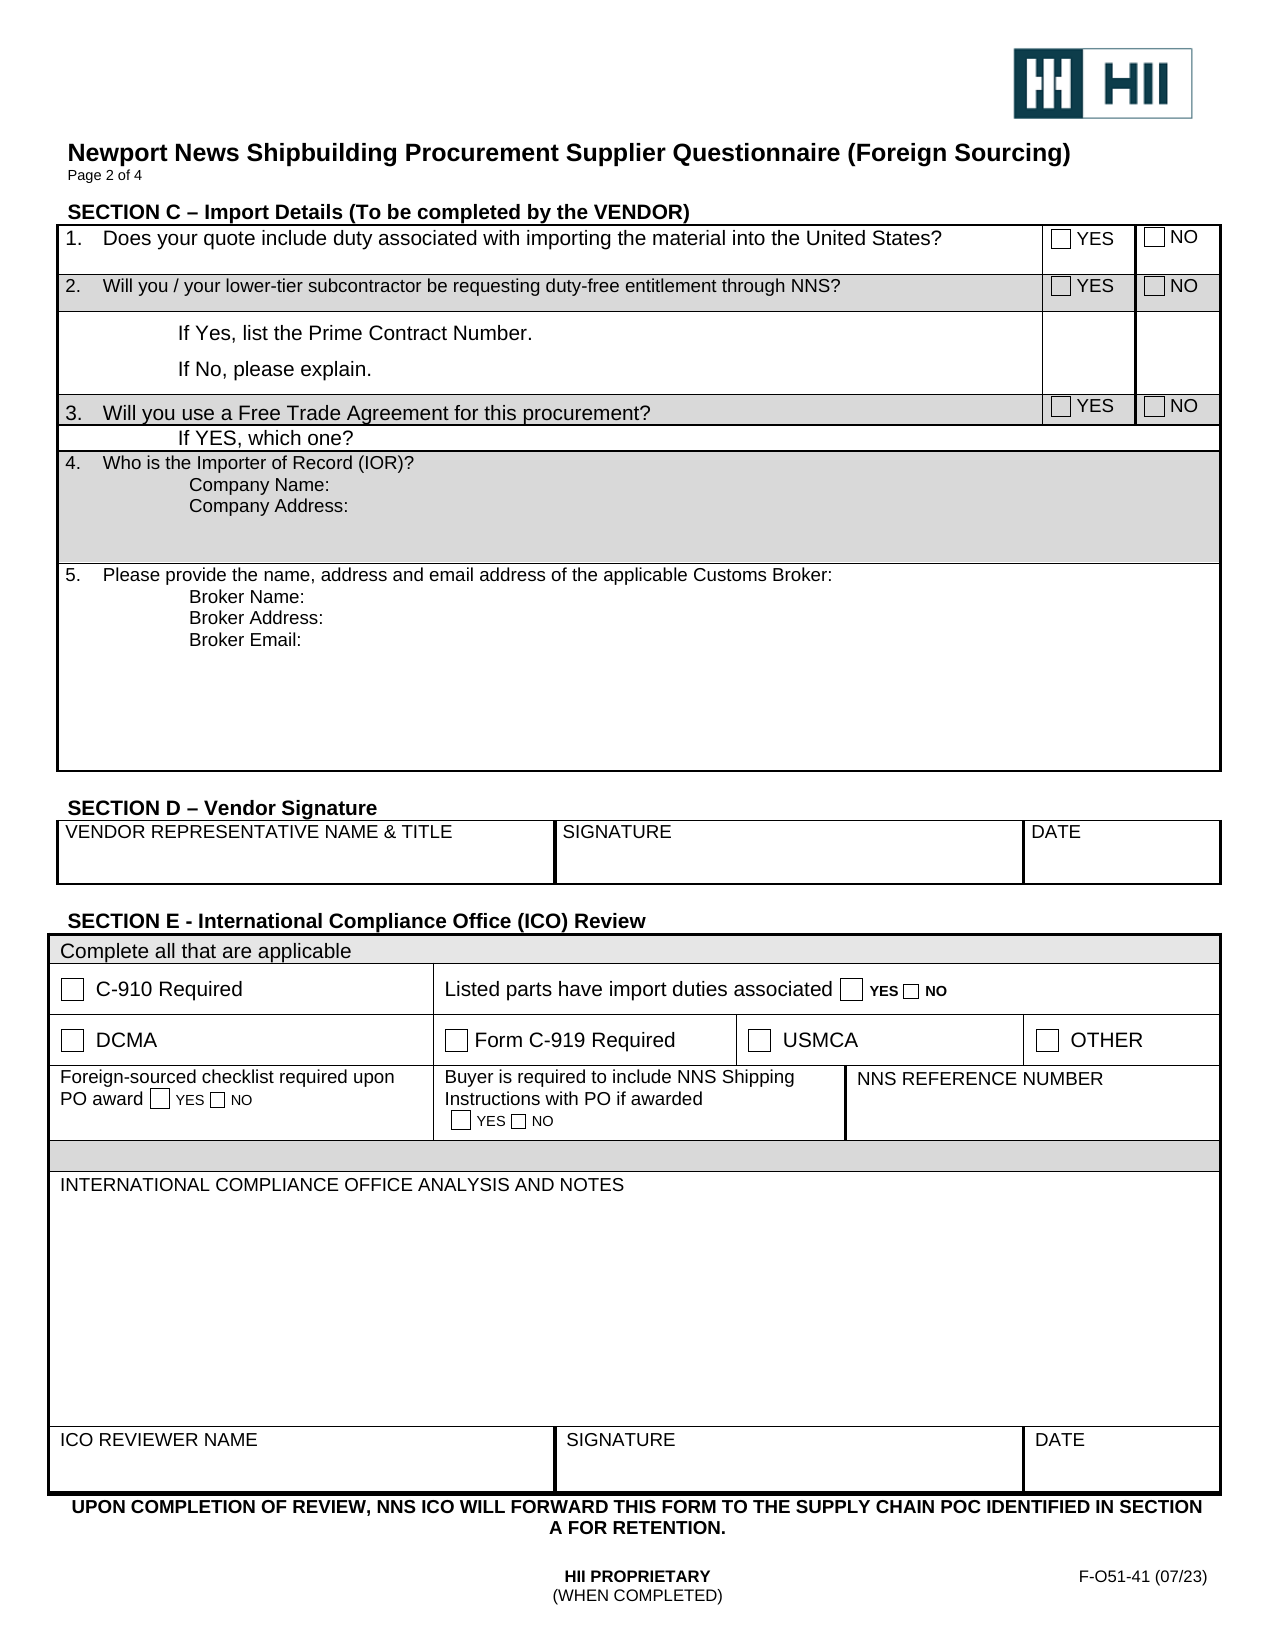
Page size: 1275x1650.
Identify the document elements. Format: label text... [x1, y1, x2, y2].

table_cell OTHER [1024, 1015, 1219, 1065]
table_header NO [1137, 226, 1219, 273]
table_cell Will you / your lower-tier subcontractor be requesting duty-free entitlement through NNS? [59, 275, 1042, 311]
text SECTION D – Vendor Signature [67, 796, 1207, 820]
table_cell Foreign-sourced checklist required upon PO award YES NO [50, 1066, 433, 1140]
table_cell [50, 1141, 1219, 1171]
table_cell DCMA [50, 1015, 433, 1065]
table_header DATE [1025, 821, 1219, 883]
table_cell DATE [1025, 1427, 1219, 1491]
table_cell Buyer is required to include NNS Shipping Instructions with PO if awarded YES NO [434, 1066, 844, 1140]
table_cell USMCA [737, 1015, 1023, 1065]
table_header Complete all that are applicable [50, 936, 1219, 963]
text UPON COMPLETION OF REVIEW, NNS ICO WILL FORWARD THIS FORM TO THE SUPPLY CHAIN POC IDENTIFIED IN SECTION A FOR RETENTION. [67, 1496, 1207, 1539]
text SECTION C – Import Details (To be completed by the VENDOR) [67, 200, 1207, 224]
table_header VENDOR REPRESENTATIVE NAME & TITLE [59, 821, 553, 883]
table_cell Form C-919 Required [434, 1015, 736, 1065]
picture [996, 30, 1208, 138]
text SECTION E - International Compliance Office (ICO) Review [67, 909, 1207, 933]
table_header Does your quote include duty associated with importing the material into the United States? [59, 226, 1042, 273]
table_header SIGNATURE [557, 821, 1022, 883]
table_header YES [1043, 226, 1134, 273]
table_cell If Yes, list the Prime Contract Number. If No, please explain. [59, 312, 1042, 394]
table_cell C-910 Required [50, 964, 433, 1014]
table_cell NO [1137, 275, 1219, 311]
table_cell SIGNATURE [557, 1427, 1022, 1491]
table_cell Please provide the name, address and email address of the applicable Customs Broker: [59, 564, 1219, 770]
table_cell Will you use a Free Trade Agreement for this procurement? [59, 395, 1042, 424]
table_cell If YES, which one? [59, 426, 1219, 450]
table_cell [1137, 312, 1219, 394]
table_cell Listed parts have import duties associated YES NO [434, 964, 1219, 1014]
table_cell [1043, 312, 1134, 394]
table_cell YES [1043, 275, 1134, 311]
table_cell INTERNATIONAL COMPLIANCE OFFICE ANALYSIS AND NOTES [50, 1172, 1219, 1426]
table_cell ICO REVIEWER NAME [50, 1427, 553, 1491]
table_cell YES [1043, 395, 1134, 424]
table_cell Who is the Importer of Record (IOR)? [59, 452, 1219, 562]
table_cell NO [1137, 395, 1219, 424]
table_cell NNS REFERENCE NUMBER [847, 1066, 1219, 1140]
